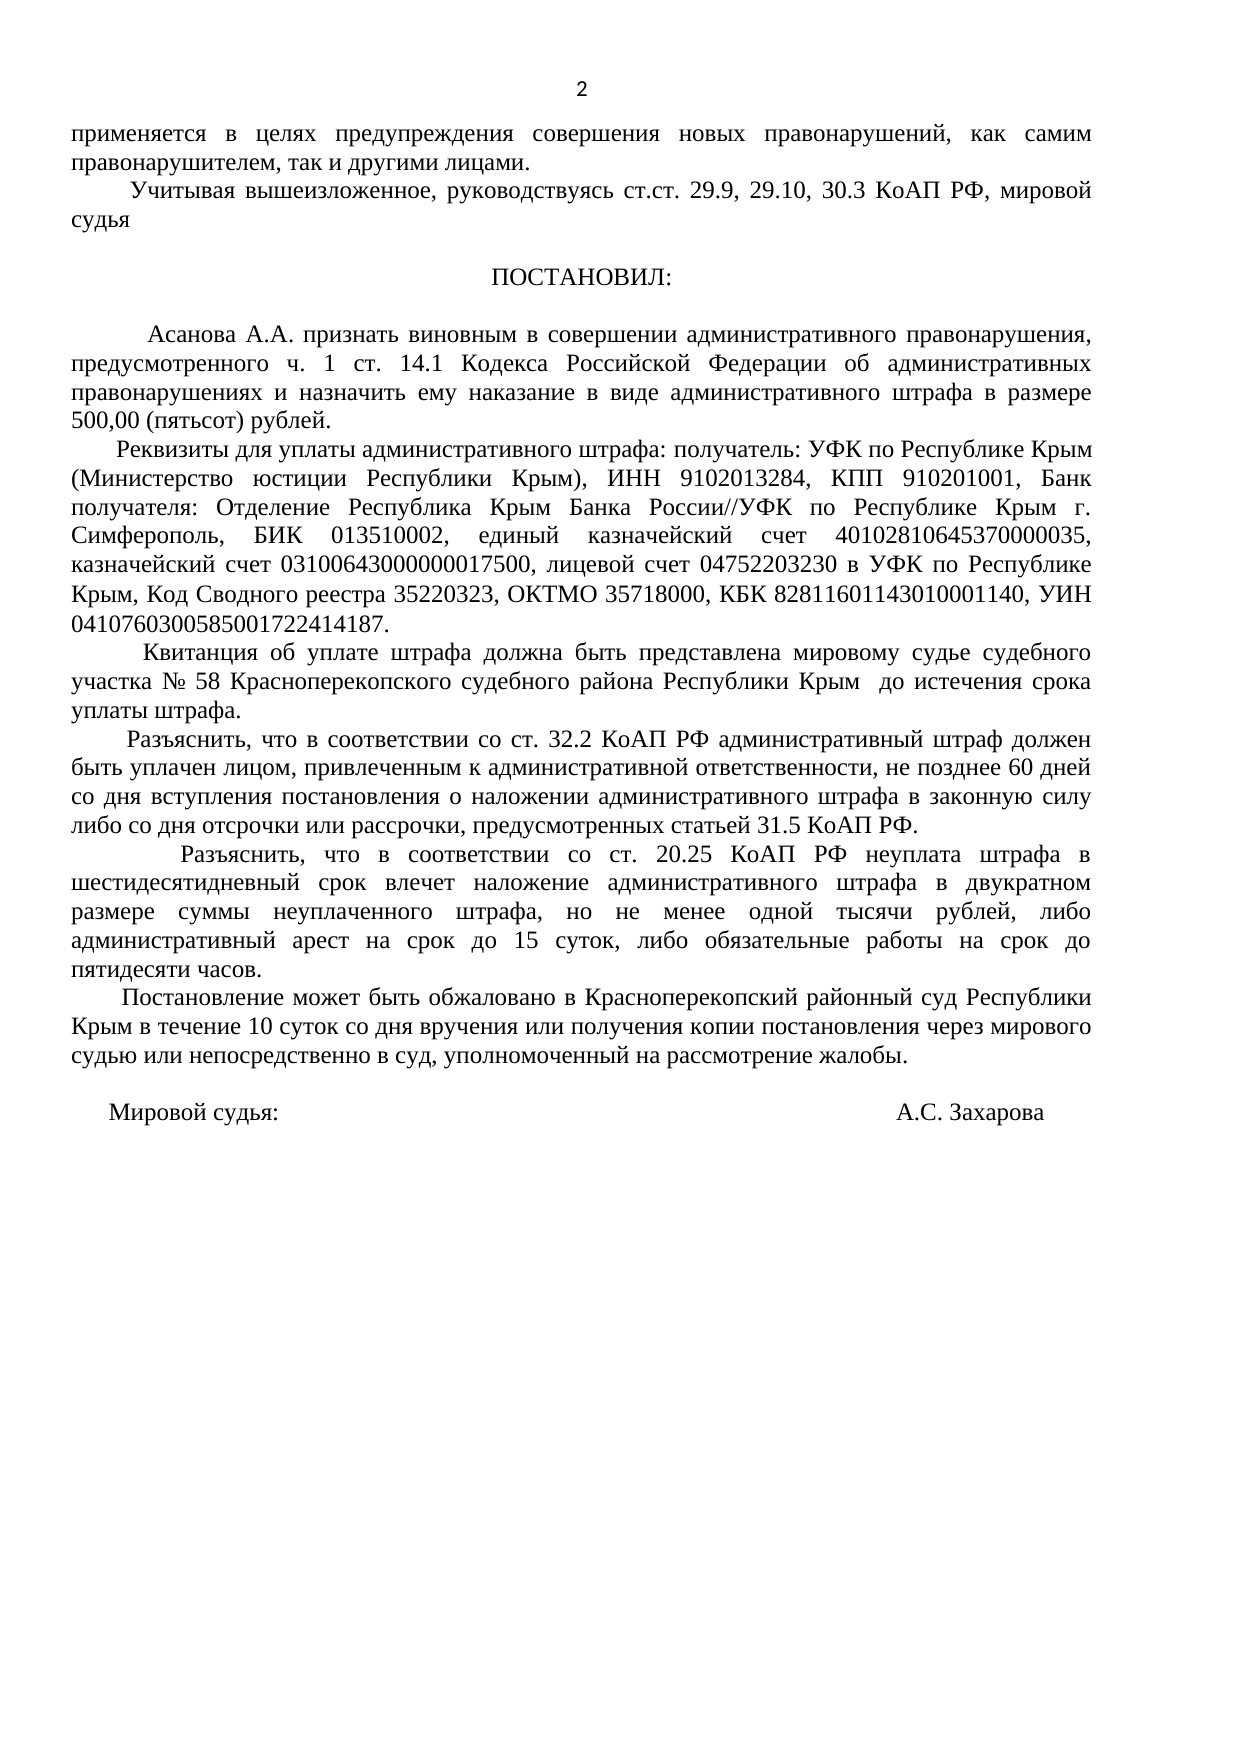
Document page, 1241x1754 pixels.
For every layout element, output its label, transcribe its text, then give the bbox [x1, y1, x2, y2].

text Разъяснить, что в соответствии со ст. 32.2 КоАП РФ административный штраф должен быть уплачен лицом, привлеченным к административной ответственности, не позднее 60 дней со дня вступления постановления о наложении административного штрафа в законную силу либо со дня отсрочки или рассрочки, предусмотренных статьей 31.5 КоАП РФ. [71, 724, 1092, 839]
text Разъяснить, что в соответствии со ст. 20.25 КоАП РФ неуплата штрафа в шестидесятидневный срок влечет наложение административного штрафа в двукратном размере суммы неуплаченного штрафа, но не менее одной тысячи рублей, либо административный арест на срок до 15 суток, либо обязательные работы на срок до пятидесяти часов. [71, 839, 1092, 982]
text ПОСТАНОВИЛ: [71, 262, 1092, 291]
text Реквизиты для уплаты административного штрафа: получатель: УФК по Республике Крым (Министерство юстиции Республики Крым), ИНН 9102013284, КПП 910201001, Банк получателя: Отделение Республика Крым Банка России//УФК по Республике Крым г. Симферополь, БИК 013510002, единый казначейский счет 40102810645370000035, казначейский счет 03100643000000017500, лицевой счет 04752203230 в УФК по Республике Крым, Код Сводного реестра 35220323, ОКТМО 35718000, КБК 82811601143010001140, УИН 0410760300585001722414187. [71, 434, 1092, 637]
text Квитанция об уплате штрафа должна быть представлена мировому судье судебного участка № 58 Красноперекопского судебного района Республики Крым до истечения срока уплаты штрафа. [71, 637, 1092, 724]
text Постановление может быть обжаловано в Красноперекопский районный суд Республики Крым в течение 10 суток со дня вручения или получения копии постановления через мирового судью или непосредственно в суд, уполномоченный на рассмотрение жалобы. [71, 982, 1092, 1069]
text Асанова А.А. признать виновным в совершении административного правонарушения, предусмотренного ч. 1 ст. 14.1 Кодекса Российской Федерации об административных правонарушениях и назначить ему наказание в виде административного штрафа в размере 500,00 (пятьсот) рублей. [71, 319, 1092, 434]
text Учитывая вышеизложенное, руководствуясь ст.ст. 29.9, 29.10, 30.3 КоАП РФ, мировой судья [71, 176, 1092, 233]
text Мировой судья: А.С. Захарова [71, 1097, 1092, 1126]
